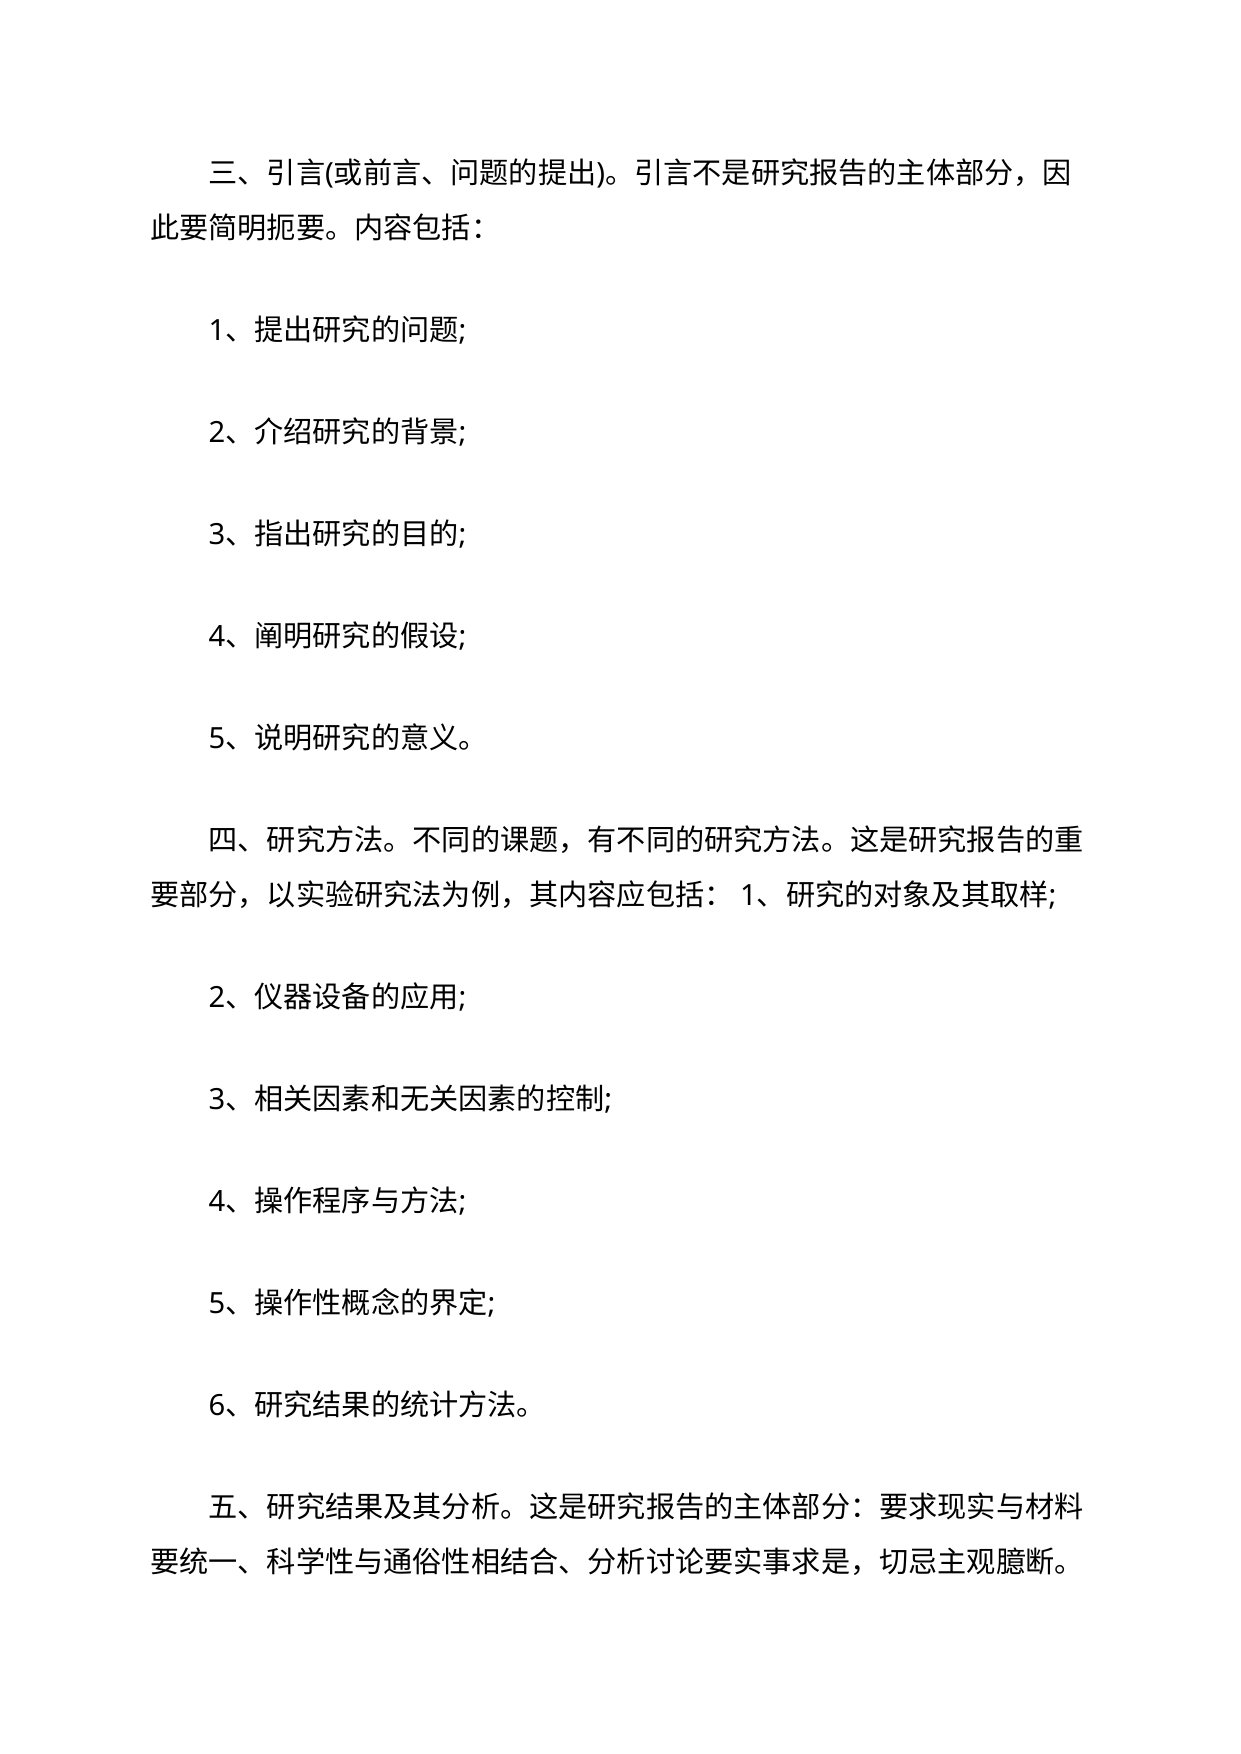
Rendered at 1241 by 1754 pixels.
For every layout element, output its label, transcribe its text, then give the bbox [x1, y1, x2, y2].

text 4、阐明研究的假设; [150, 613, 1090, 655]
text 5、说明研究的意义。 [150, 715, 1090, 757]
text 3、指出研究的目的; [150, 511, 1090, 553]
text 4、操作程序与方法; [150, 1177, 1090, 1220]
text 2、仪器设备的应用; [150, 973, 1090, 1016]
text 3、相关因素和无关因素的控制; [150, 1076, 1090, 1118]
text 5、操作性概念的界定; [150, 1279, 1090, 1322]
text 2、介绍研究的背景; [150, 409, 1090, 451]
text 四、研究方法。不同的课题，有不同的研究方法。这是研究报告的重要部分，以实验研究法为例，其内容应包括： 1、研究的对象及其取样; [150, 817, 1090, 914]
text 三、引言(或前言、问题的提出)。引言不是研究报告的主体部分，因此要简明扼要。内容包括： [150, 150, 1090, 247]
text 1、提出研究的问题; [150, 307, 1090, 349]
text 6、研究结果的统计方法。 [150, 1381, 1090, 1424]
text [150, 1483, 1090, 1581]
